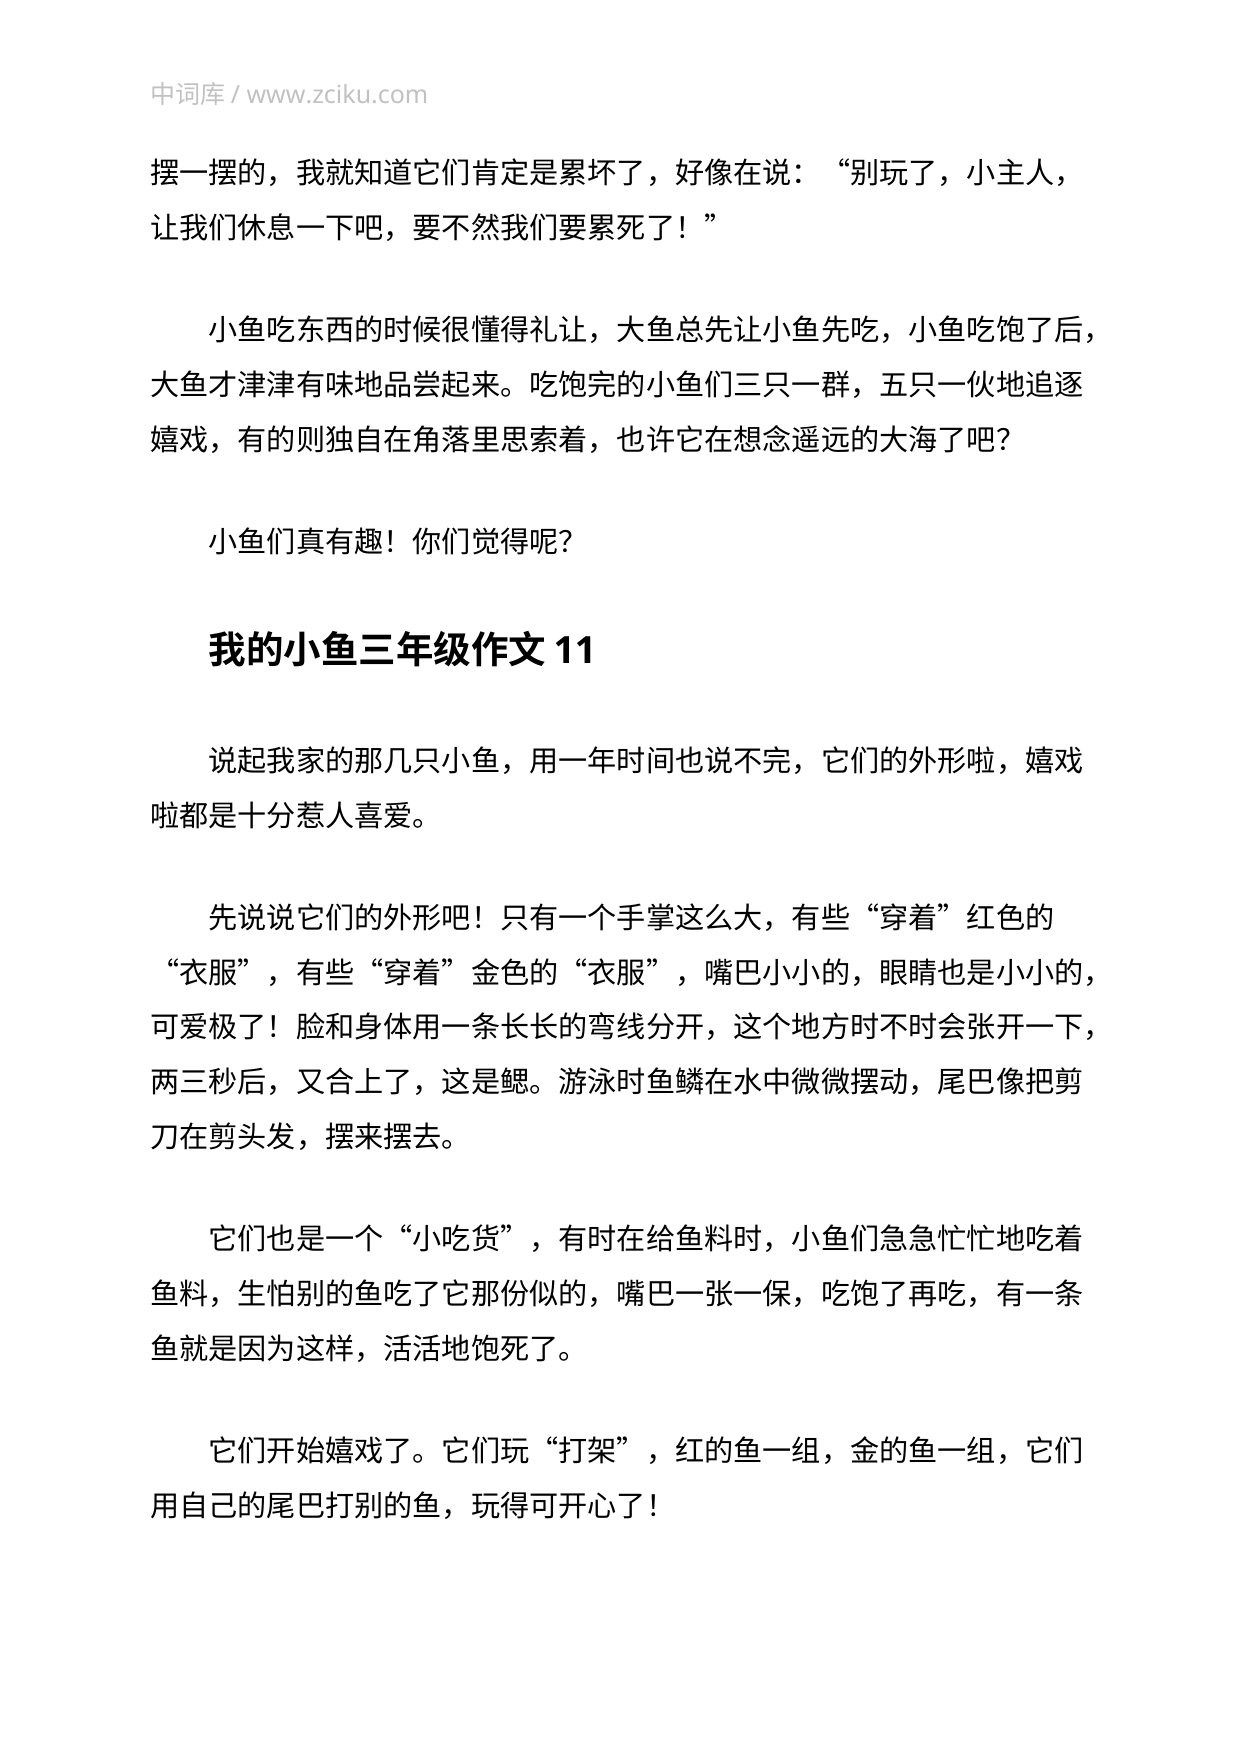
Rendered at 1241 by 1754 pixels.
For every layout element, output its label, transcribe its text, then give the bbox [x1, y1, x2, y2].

text 它们开始嬉戏了。它们玩“打架”，红的鱼一组，金的鱼一组，它们用自己的尾巴打别的鱼，玩得可开心了！ [150, 1427, 1090, 1524]
text 小鱼们真有趣！你们觉得呢？ [150, 518, 1090, 561]
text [150, 150, 1090, 247]
text 小鱼吃东西的时候很懂得礼让，大鱼总先让小鱼先吃，小鱼吃饱了后，大鱼才津津有味地品尝起来。吃饱完的小鱼们三只一群，五只一伙地追逐嬉戏，有的则独自在角落里思索着，也许它在想念遥远的大海了吧？ [150, 307, 1090, 459]
text 我的小鱼三年级作文11 [150, 620, 1090, 674]
text 说起我家的那几只小鱼，用一年时间也说不完，它们的外形啦，嬉戏啦都是十分惹人喜爱。 [150, 738, 1090, 835]
text 它们也是一个“小吃货”，有时在给鱼料时，小鱼们急急忙忙地吃着鱼料，生怕别的鱼吃了它那份似的，嘴巴一张一保，吃饱了再吃，有一条鱼就是因为这样，活活地饱死了。 [150, 1216, 1090, 1368]
text 先说说它们的外形吧！只有一个手掌这么大，有些“穿着”红色的“衣服”，有些“穿着”金色的“衣服”，嘴巴小小的，眼睛也是小小的，可爱极了！脸和身体用一条长长的弯线分开，这个地方时不时会张开一下，两三秒后，又合上了，这是鳃。游泳时鱼鳞在水中微微摆动，尾巴像把剪刀在剪头发，摆来摆去。 [150, 894, 1090, 1156]
